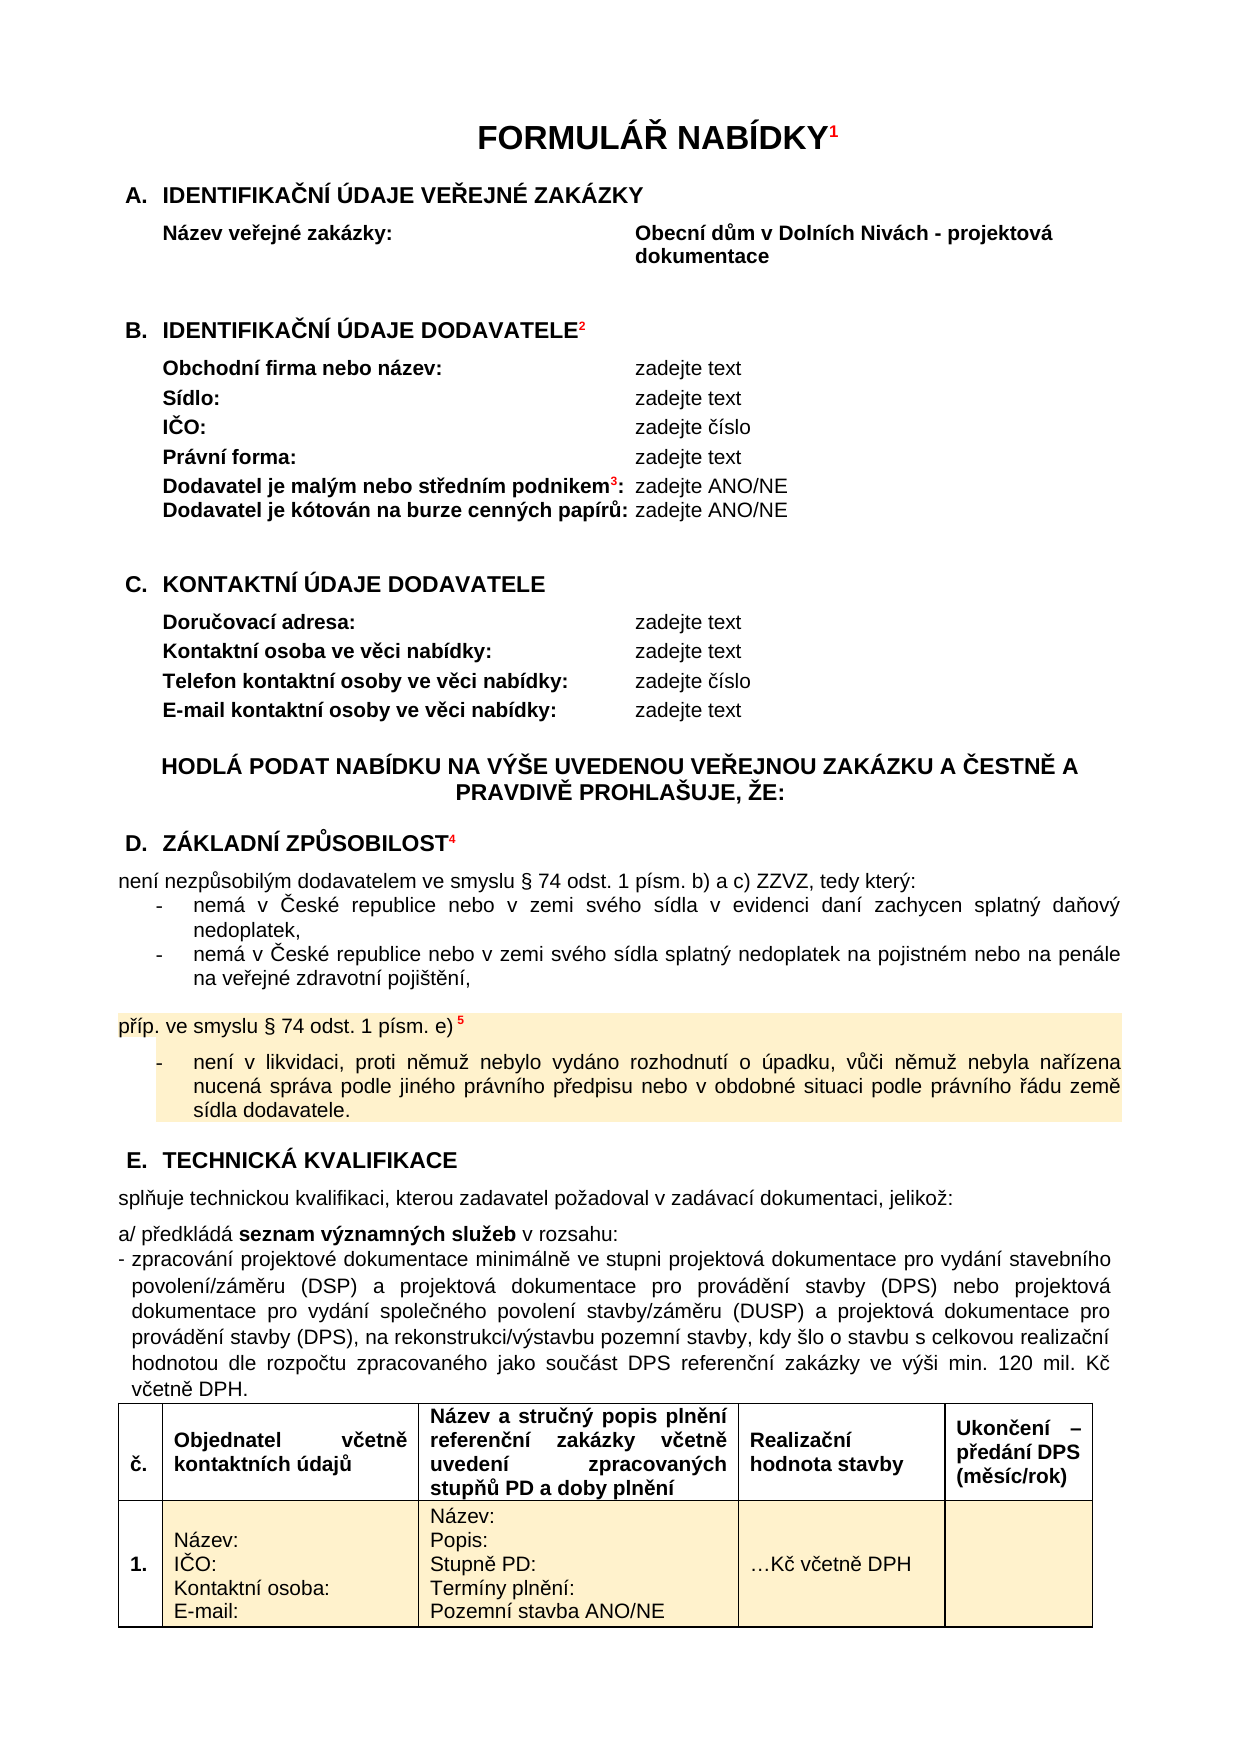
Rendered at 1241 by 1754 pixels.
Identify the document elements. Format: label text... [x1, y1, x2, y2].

table_header [635, 610, 1122, 639]
table_cell [635, 474, 1122, 546]
table_header [635, 356, 1122, 386]
text a/ předkládá seznam významných služeb v rozsahu: [118, 1222, 1122, 1246]
table_cell 1. [119, 1501, 162, 1626]
table_header Název a stručný popis plnění referenční zakázky včetně uvedení zpracovaných stupňů PD a doby plnění [419, 1404, 738, 1499]
list nemá v České republice nebo v zemi svého sídla v evidenci daní zachycen splatný daňový nedoplatek, [156, 893, 1122, 941]
table_cell [635, 415, 1122, 444]
list zpracování projektové dokumentace minimálně ve stupni projektová dokumentace pro vydání stavebního povolení/záměru (DSP) a projektová dokumentace pro provádění stavby (DPS) nebo projektová dokumentace pro vydání společného povolení stavby/záměru (DUSP) a projektová dokumentace pro provádění stavby (DPS), na rekonstrukci/výstavbu pozemní stavby, kdy šlo o stavbu s celkovou realizační hodnotou dle rozpočtu zpracovaného jako součást DPS referenční zakázky ve výši min. 120 mil. Kč včetně DPH. [118, 1246, 1111, 1401]
text splňuje technickou kvalifikaci, kterou zadavatel požadoval v zadávací dokumentaci, jelikož: [118, 1186, 1122, 1210]
table_cell [635, 698, 1122, 728]
subtitle Identifikační údaje dodavatele [148, 317, 1122, 344]
table_cell …Kč včetně DPH [739, 1501, 944, 1626]
text příp. ve smyslu § 74 odst. 1 písm. e) [118, 1013, 1122, 1037]
table_header č. [119, 1404, 162, 1499]
table_cell [635, 639, 1122, 669]
table_cell E-mail kontaktní osoby ve věci nabídky: [163, 698, 635, 728]
table_header Doručovací adresa: [163, 610, 635, 639]
table_header Objednatel včetně kontaktních údajů [163, 1404, 418, 1499]
table_cell Dodavatel je malým nebo středním podnikem: Dodavatel je kótován na burze cenných papírů: [163, 474, 635, 546]
list není v likvidaci, proti němuž nebylo vydáno rozhodnutí o úpadku, vůči němuž nebyla nařízena nucená správa podle jiného právního předpisu nebo v obdobné situaci podle právního řádu země sídla dodavatele. [156, 1050, 1122, 1122]
table_cell [635, 669, 1122, 698]
table_cell IČO: [163, 415, 635, 444]
table_header Obchodní firma nebo název: [163, 356, 635, 386]
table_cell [163, 1501, 418, 1626]
table_header Realizační hodnota stavby [739, 1404, 944, 1499]
table_cell Sídlo: [163, 386, 635, 415]
subtitle Základní způsobilost [148, 830, 1122, 857]
table_header Název veřejné zakázky: [163, 220, 635, 292]
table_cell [419, 1501, 738, 1626]
table_cell Telefon kontaktní osoby ve věci nabídky: [163, 669, 635, 698]
subtitle Kontaktní údaje dodavatele [148, 571, 1122, 597]
table_cell [635, 386, 1122, 415]
table_cell [635, 445, 1122, 474]
subtitle hodlá podat nabídku na výše uvedenou veřejnou zakázku a čestně a pravdivě prohlašuje, že: [118, 753, 1122, 805]
table_cell Kontaktní osoba ve věci nabídky: [163, 639, 635, 669]
subtitle Identifikační údaje veřejné zakázky [148, 182, 1122, 208]
table_cell [946, 1501, 1092, 1626]
table_header Ukončení – předání DPS (měsíc/rok) [946, 1404, 1092, 1499]
table_cell Právní forma: [163, 445, 635, 474]
text FORMULÁŘ NABÍDKY [193, 118, 1122, 157]
subtitle Technická kvalifikace [148, 1147, 1122, 1173]
text není nezpůsobilým dodavatelem ve smyslu § 74 odst. 1 písm. b) a c) ZZVZ, tedy který: [118, 869, 1122, 893]
list nemá v České republice nebo v zemi svého sídla splatný nedoplatek na pojistném nebo na penále na veřejné zdravotní pojištění, [156, 941, 1122, 989]
table_header Obecní dům v Dolních Nivách - projektová dokumentace [635, 220, 1122, 292]
